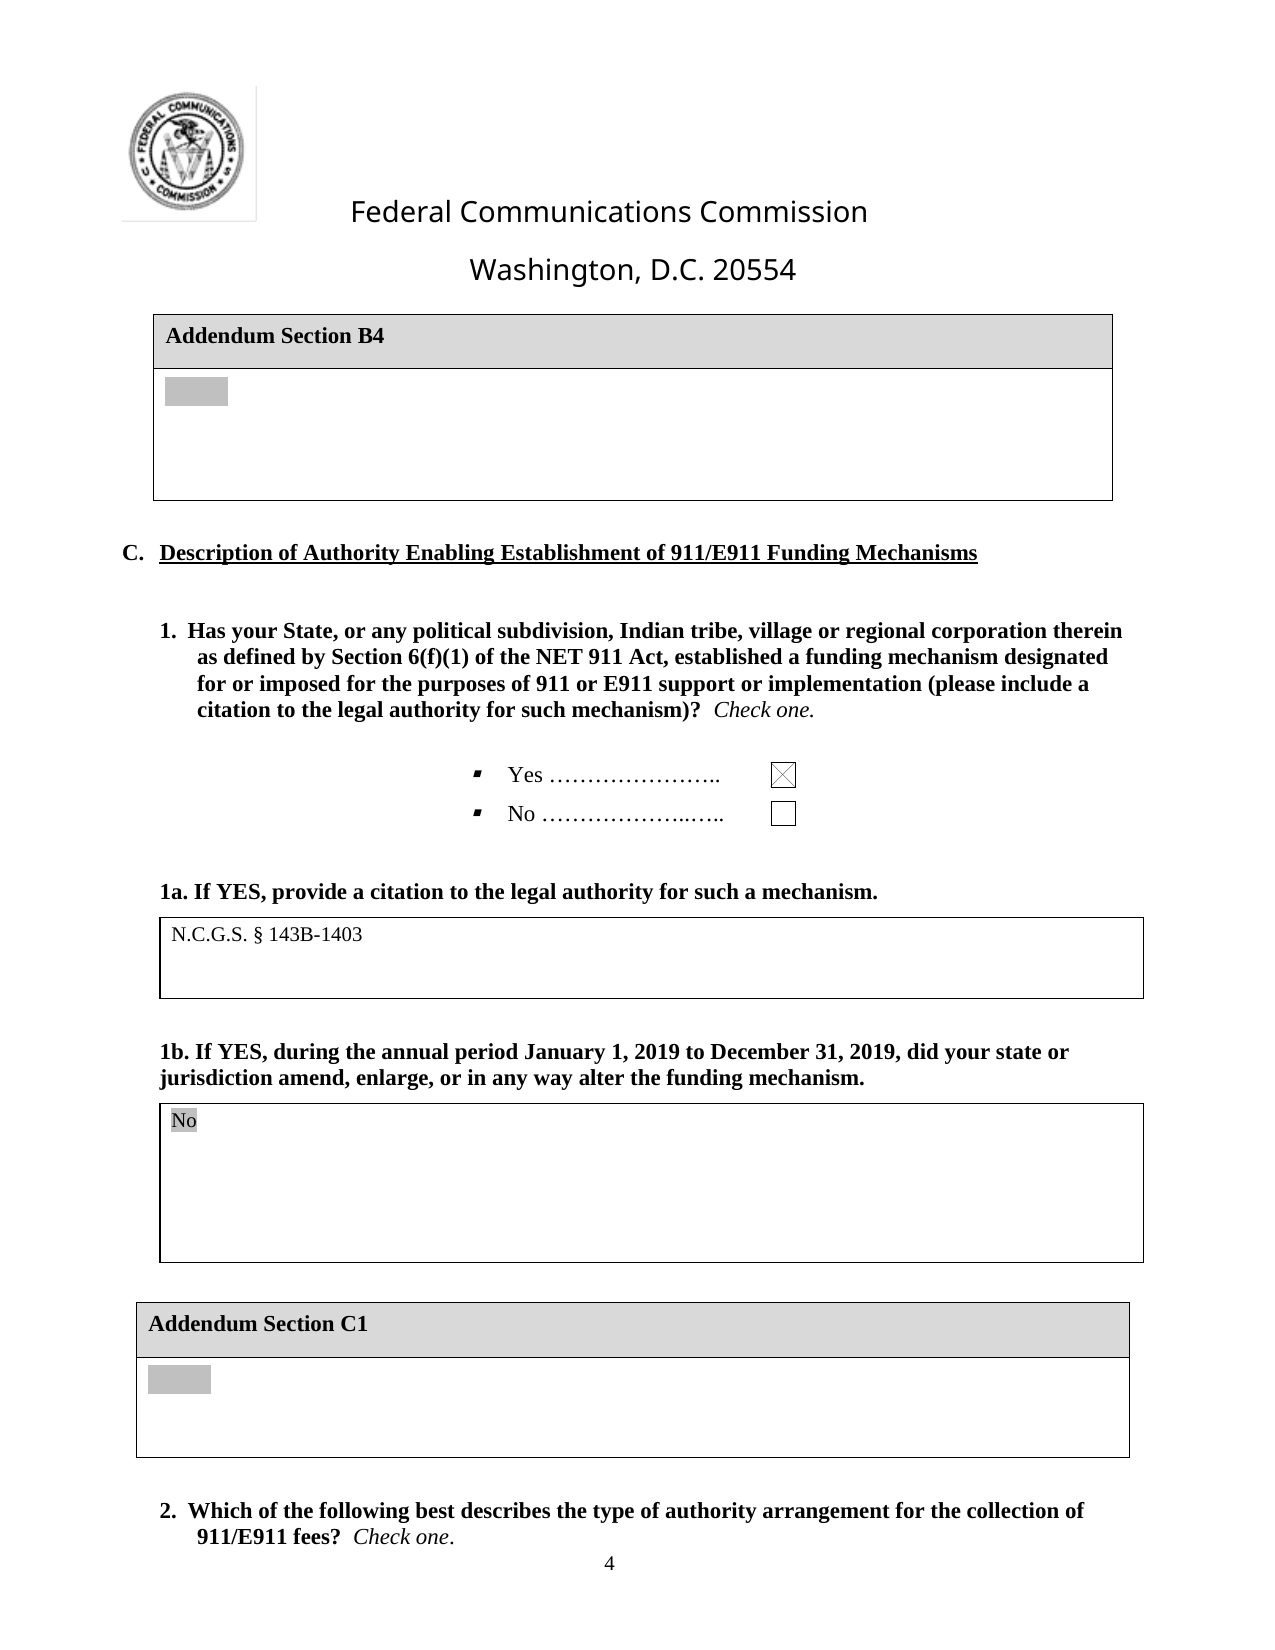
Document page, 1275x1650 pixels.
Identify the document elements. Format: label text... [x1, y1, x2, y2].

table_cell [154, 369, 1112, 499]
list Description of Authority Enabling Establishment of 911/E911 Funding Mechanisms [122, 539, 1144, 566]
table_header N.C.G.S. § 143B-1403 [161, 918, 1143, 998]
table_header No [161, 1104, 1143, 1262]
table_cell [137, 1358, 1129, 1457]
table_header Addendum Section B4 [154, 315, 1112, 368]
list No ………………..….. [122, 800, 1144, 827]
picture [121, 86, 258, 223]
list Which of the following best describes the type of authority arrangement for the collection of 911/E911 fees? Check one. [159, 1497, 1144, 1549]
text 1a. If YES, provide a citation to the legal authority for such a mechanism. [159, 878, 1144, 904]
list Yes ………………….. [122, 761, 1144, 788]
list Has your State, or any political subdivision, Indian tribe, village or regional corporation therein as defined by Section 6(f)(1) of the NET 911 Act, established a funding mechanism designated for or imposed for the purposes of 911 or E911 support or implementation (please include a citation to the legal authority for such mechanism)? Check one. [159, 617, 1144, 722]
text 1b. If YES, during the annual period January 1, 2019 to December 31, 2019, did your state or jurisdiction amend, enlarge, or in any way alter the funding mechanism. [159, 1038, 1144, 1091]
table_header Addendum Section C1 [137, 1303, 1129, 1357]
